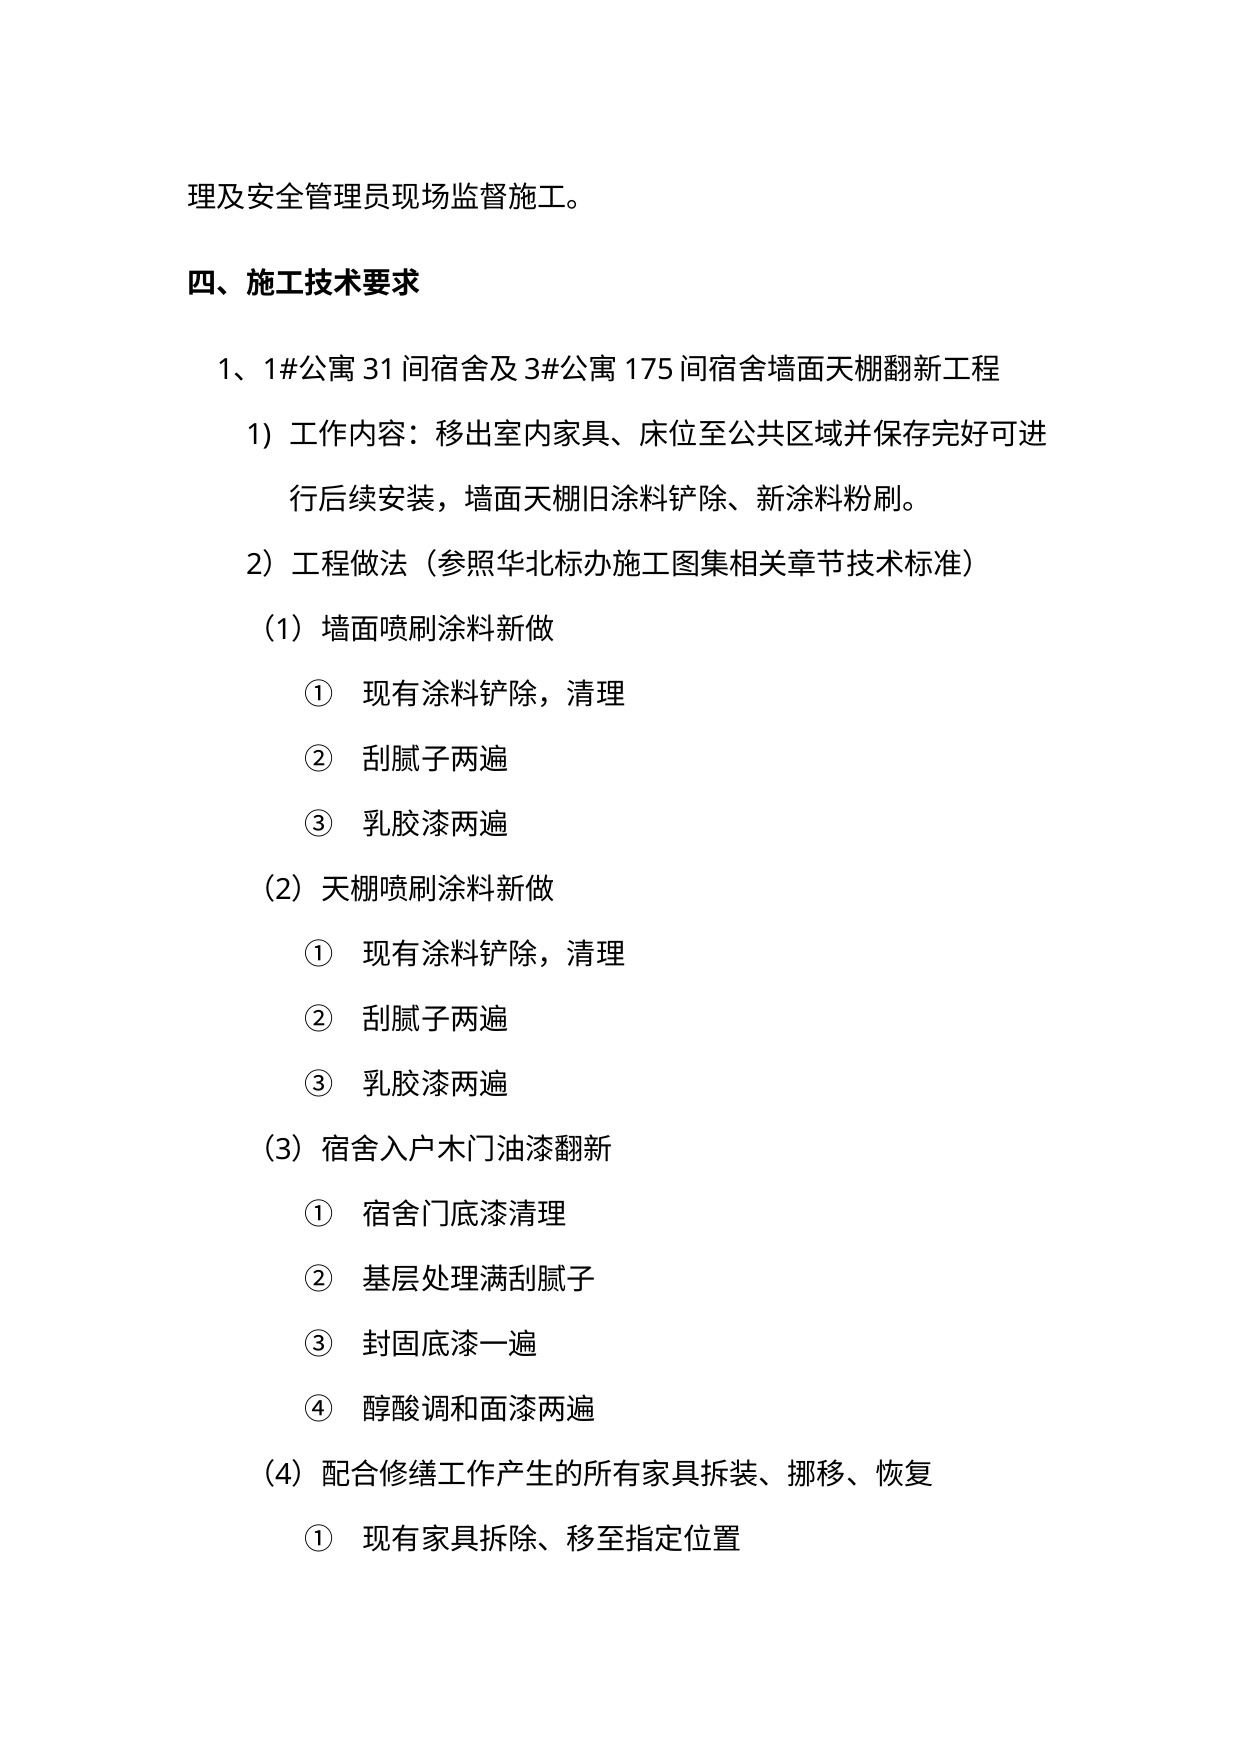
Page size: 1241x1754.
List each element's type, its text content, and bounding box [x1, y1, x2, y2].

text （3）宿舍入户木门油漆翻新 [187, 1114, 1053, 1179]
list 基层处理满刮腻子 [187, 1244, 1053, 1309]
list 刮腻子两遍 [187, 984, 1053, 1049]
text 四、施工技术要求 [187, 248, 1053, 313]
text 1、1#公寓31间宿舍及3#公寓175间宿舍墙面天棚翻新工程 [187, 334, 1053, 399]
list 刮腻子两遍 [187, 724, 1053, 789]
list 醇酸调和面漆两遍 [187, 1374, 1053, 1439]
list 现有家具拆除、移至指定位置 [187, 1504, 1053, 1569]
text （2）天棚喷刷涂料新做 [187, 854, 1053, 919]
list 乳胶漆两遍 [187, 1049, 1053, 1114]
list 现有涂料铲除，清理 [187, 659, 1053, 724]
list 现有涂料铲除，清理 [187, 919, 1053, 984]
list 乳胶漆两遍 [187, 789, 1053, 854]
list 宿舍门底漆清理 [187, 1179, 1053, 1244]
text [187, 162, 1053, 227]
list 工作内容：移出室内家具、床位至公共区域并保存完好可进行后续安装，墙面天棚旧涂料铲除、新涂料粉刷。 [246, 399, 1053, 529]
text （1）墙面喷刷涂料新做 [187, 594, 1053, 659]
list 封固底漆一遍 [187, 1309, 1053, 1374]
text （4）配合修缮工作产生的所有家具拆装、挪移、恢复 [187, 1439, 1053, 1504]
text 2）工程做法（参照华北标办施工图集相关章节技术标准） [246, 529, 1053, 594]
